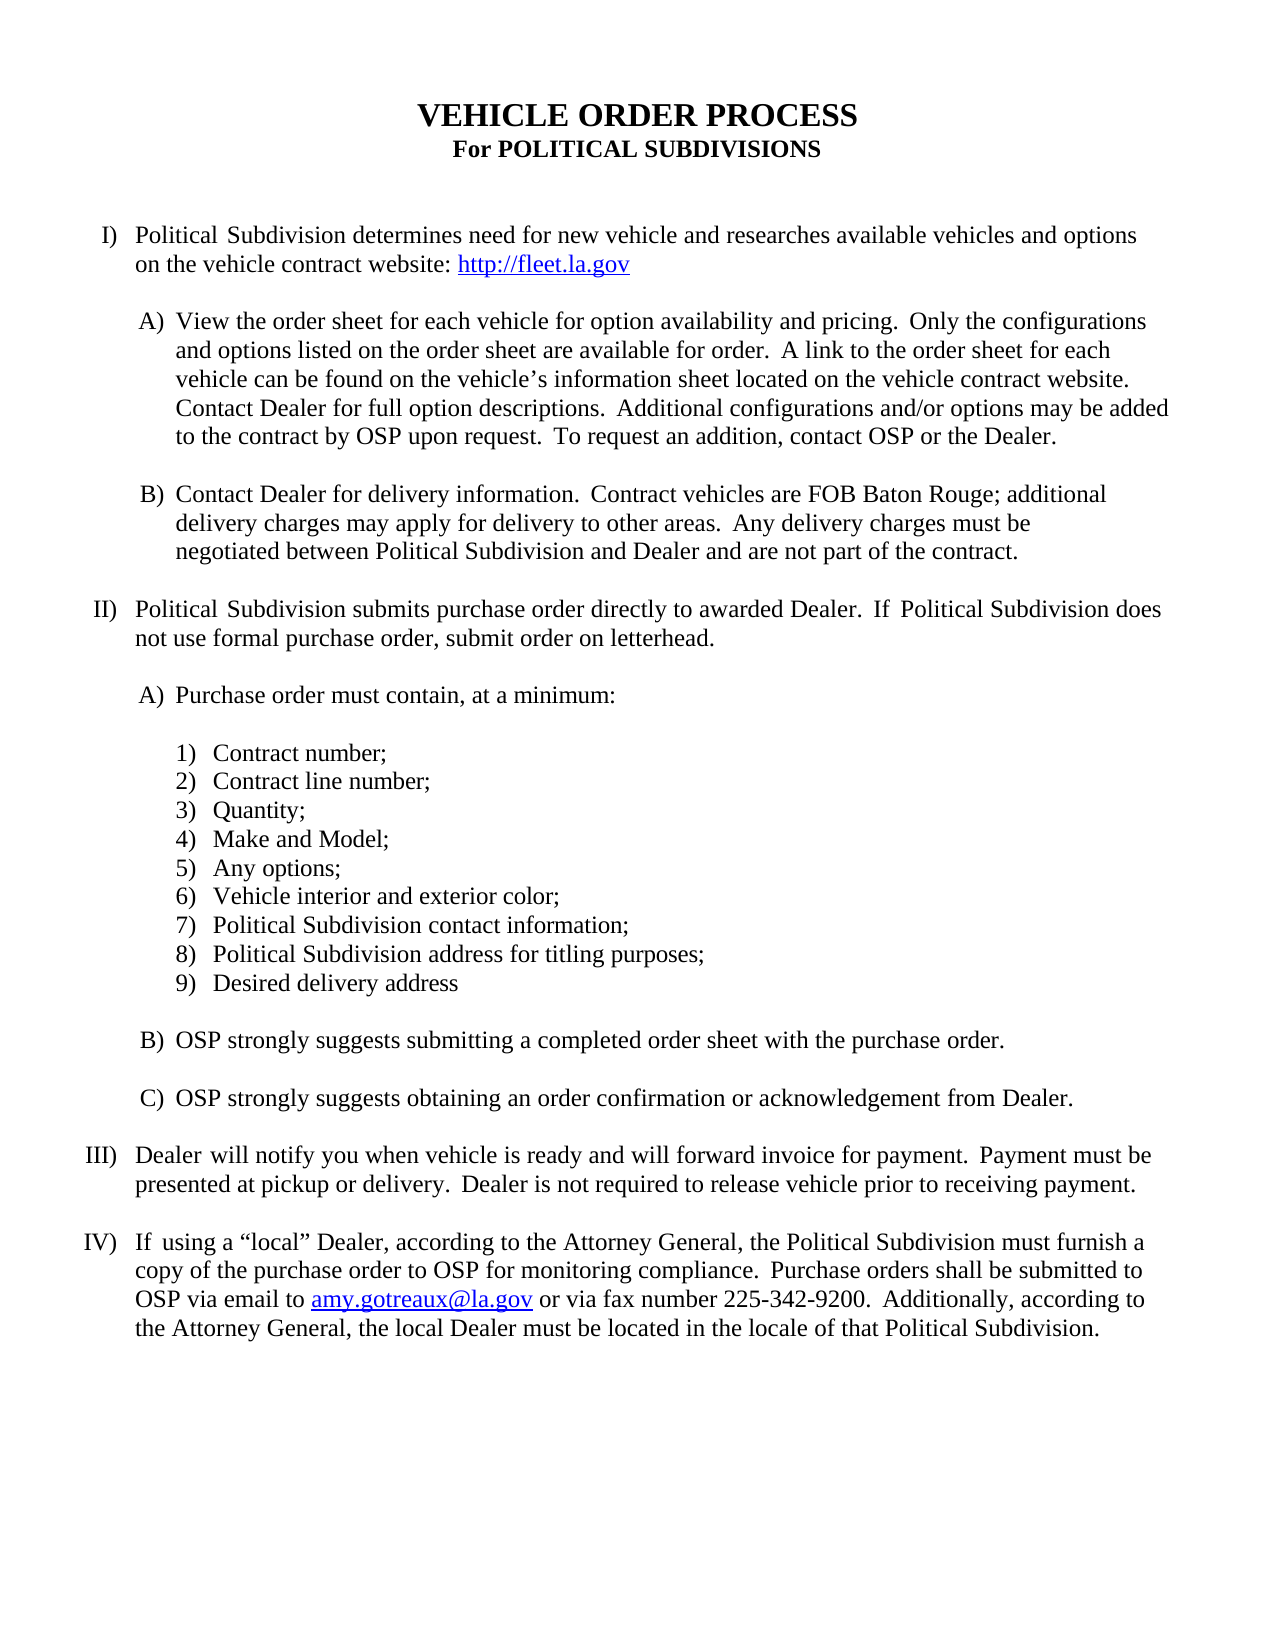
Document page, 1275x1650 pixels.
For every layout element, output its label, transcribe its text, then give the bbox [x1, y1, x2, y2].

list Make and Model; [175, 824, 1181, 853]
list Contact Dealer for delivery information. Contract vehicles are FOB Baton Rouge; additional delivery charges may apply for delivery to other areas. Any delivery charges must be negotiated between Political Subdivision and Dealer and are not part of the contract. [139, 479, 1139, 565]
list Political Subdivision submits purchase order directly to awarded Dealer. If Political Subdivision does not use formal purchase order, submit order on letterhead. [93, 594, 1166, 651]
title VEHICLE ORDER PROCESS [94, 96, 1181, 134]
list Any options; [175, 853, 1181, 881]
text For POLITICAL SUBDIVISIONS [94, 134, 1180, 163]
list Purchase order must contain, at a minimum: [138, 680, 1181, 709]
list Political Subdivision address for titling purposes; [175, 939, 1181, 968]
list Dealer will notify you when vehicle is ready and will forward invoice for payment. Payment must be presented at pickup or delivery. Dealer is not required to release vehicle prior to receiving payment. [85, 1140, 1155, 1198]
list If using a “local” Dealer, according to the Attorney General, the Political Subdivision must furnish a copy of the purchase order to OSP for monitoring compliance. Purchase orders shall be submitted to OSP via email to amy.gotreaux@la.gov or via fax number 225-342-9200. Additionally, according to the Attorney General, the local Dealer must be located in the locale of that Political Subdivision. [83, 1227, 1166, 1342]
list Desired delivery address [175, 968, 1181, 996]
list Vehicle interior and exterior color; [175, 881, 1181, 910]
list OSP strongly suggests obtaining an order confirmation or acknowledgement from Dealer. [139, 1083, 1181, 1111]
list OSP strongly suggests submitting a completed order sheet with the purchase order. [139, 1025, 1181, 1054]
list View the order sheet for each vehicle for option availability and pricing. Only the configurations and options listed on the order sheet are available for order. A link to the order sheet for each vehicle can be found on the vehicle’s information sheet located on the vehicle contract website. Contact Dealer for full option descriptions. Additional configurations and/or options may be added to the contract by OSP upon request. To request an addition, contact OSP or the Dealer. [138, 306, 1170, 450]
list Political Subdivision determines need for new vehicle and researches available vehicles and options on the vehicle contract website: http://fleet.la.gov [101, 220, 1168, 277]
list Quantity; [175, 795, 1181, 824]
list Political Subdivision contact information; [175, 910, 1181, 939]
list Contract line number; [175, 766, 1181, 795]
list Contract number; [175, 738, 1181, 766]
